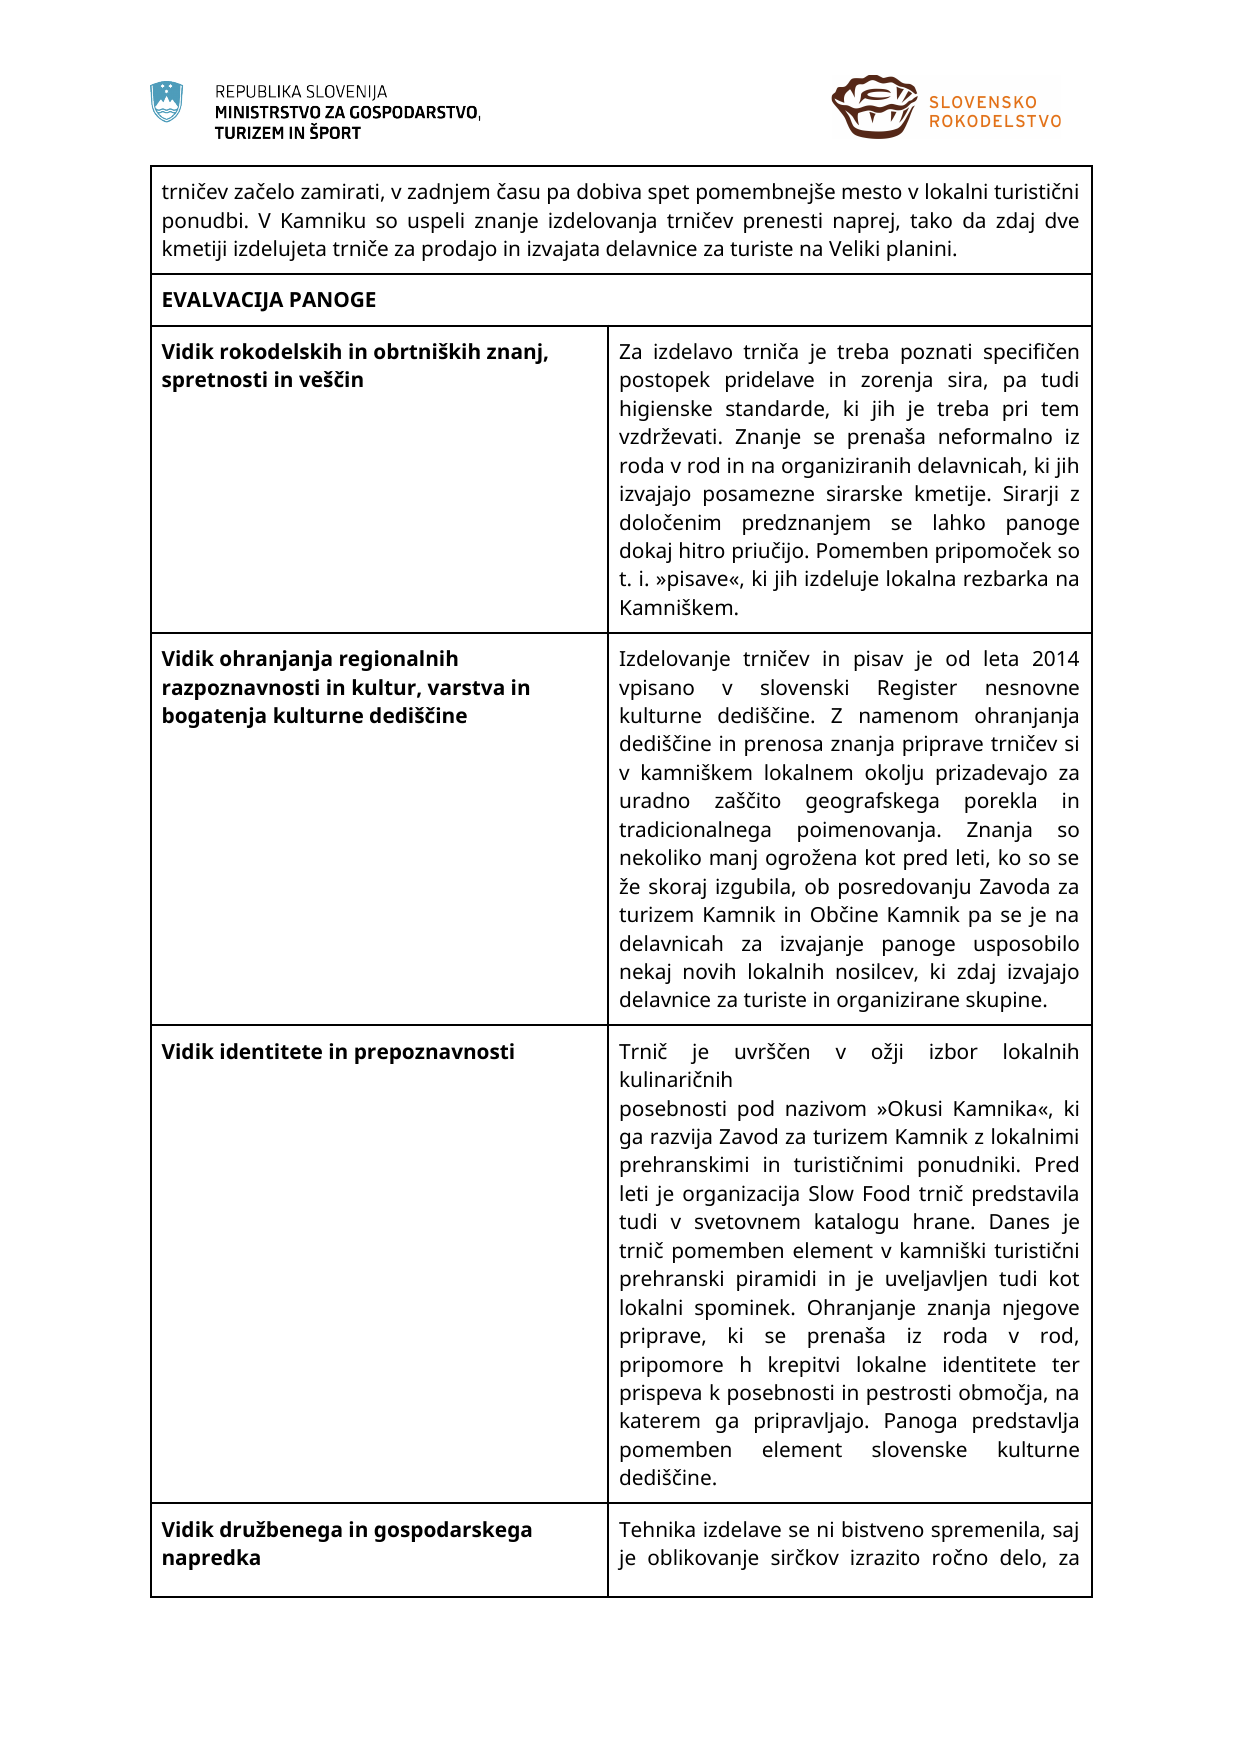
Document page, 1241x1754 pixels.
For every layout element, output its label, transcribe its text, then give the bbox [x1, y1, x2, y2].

table_cell Vidik rokodelskih in obrtniških znanj, spretnosti in veščin [152, 327, 607, 632]
table_cell Vidik ohranjanja regionalnih razpoznavnosti in kultur, varstva in bogatenja kulturne dediščine [152, 634, 607, 1024]
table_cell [152, 167, 1091, 273]
picture [831, 75, 1061, 139]
table_cell Trnič je uvrščen v ožji izbor lokalnih kulinaričnih posebnosti pod nazivom »Okusi Kamnika«, ki ga razvija Zavod za turizem Kamnik z lokalnimi prehranskimi in turističnimi ponudniki. Pred leti je organizacija Slow Food trnič predstavila tudi v svetovnem katalogu hrane. Danes je trnič pomemben element v kamniški turistični prehranski piramidi in je uveljavljen tudi kot lokalni spominek. Ohranjanje znanja njegove priprave, ki se prenaša iz roda v rod, pripomore h krepitvi lokalne identitete ter prispeva k posebnosti in pestrosti območja, na katerem ga pripravljajo. Panoga predstavlja pomemben element slovenske kulturne dediščine. [609, 1026, 1091, 1502]
table_cell Vidik identitete in prepoznavnosti [152, 1026, 607, 1502]
picture [150, 81, 481, 139]
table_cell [152, 1504, 607, 1596]
table_cell EVALVACIJA PANOGE [152, 275, 1091, 324]
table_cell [609, 1504, 1091, 1596]
table_cell Izdelovanje trničev in pisav je od leta 2014 vpisano v slovenski Register nesnovne kulturne dediščine. Z namenom ohranjanja dediščine in prenosa znanja priprave trničev si v kamniškem lokalnem okolju prizadevajo za uradno zaščito geografskega porekla in tradicionalnega poimenovanja. Znanja so nekoliko manj ogrožena kot pred leti, ko so se že skoraj izgubila, ob posredovanju Zavoda za turizem Kamnik in Občine Kamnik pa se je na delavnicah za izvajanje panoge usposobilo nekaj novih lokalnih nosilcev, ki zdaj izvajajo delavnice za turiste in organizirane skupine. [609, 634, 1091, 1024]
table_cell Za izdelavo trniča je treba poznati specifičen postopek pridelave in zorenja sira, pa tudi higienske standarde, ki jih je treba pri tem vzdrževati. Znanje se prenaša neformalno iz roda v rod in na organiziranih delavnicah, ki jih izvajajo posamezne sirarske kmetije. Sirarji z določenim predznanjem se lahko panoge dokaj hitro priučijo. Pomemben pripomoček so t. i. »pisave«, ki jih izdeluje lokalna rezbarka na Kamniškem. [609, 327, 1091, 632]
